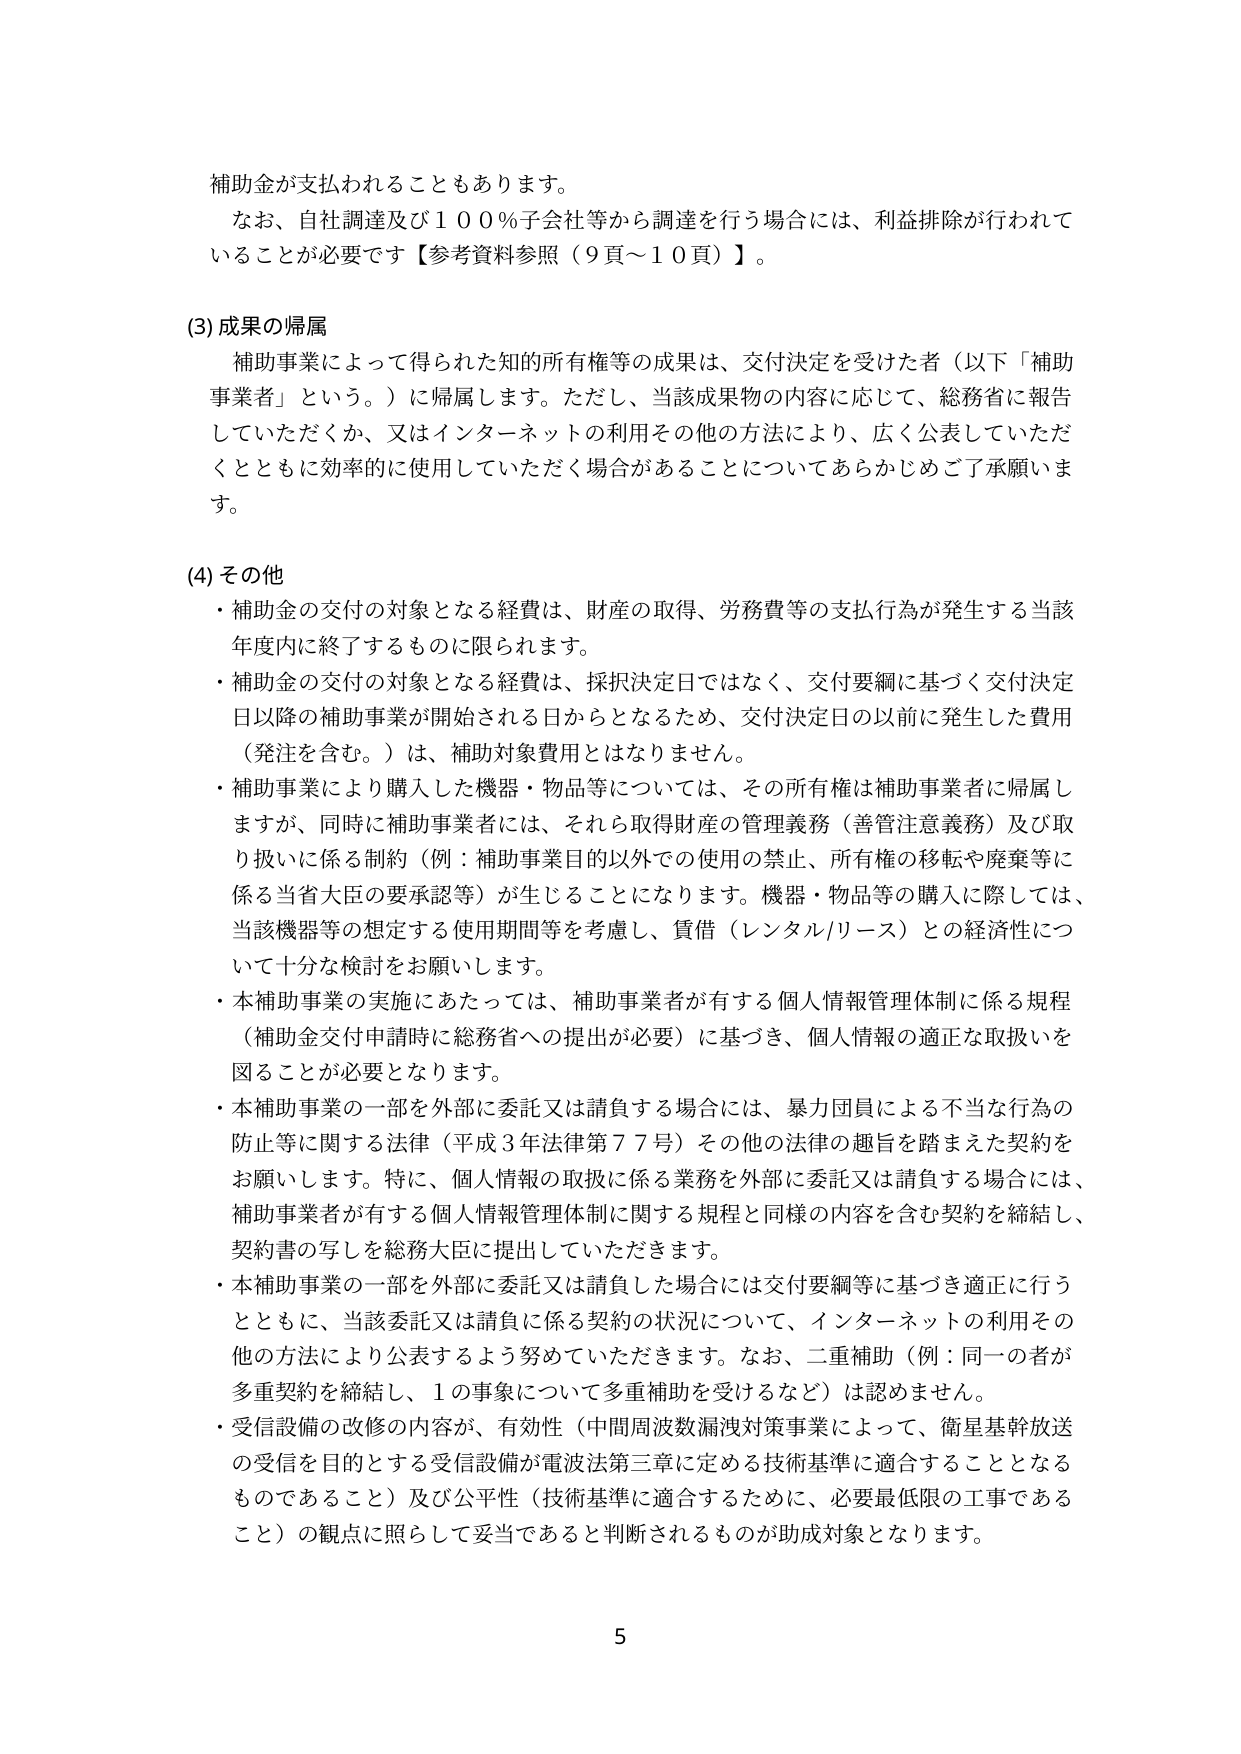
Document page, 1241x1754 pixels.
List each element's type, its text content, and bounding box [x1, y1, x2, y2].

text 補助事業によって得られた知的所有権等の成果は、交付決定を受けた者（以下「補助事業者」という。）に帰属します。ただし、当該成果物の内容に応じて、総務省に報告していただくか、又はインターネットの利用その他の方法により、広く公表していただくとともに効率的に使用していただく場合があることについてあらかじめご了承願います。 [165, 343, 1075, 521]
text (3) 成果の帰属 [165, 307, 1075, 343]
text ・補助金の交付の対象となる経費は、採択決定日ではなく、交付要綱に基づく交付決定日以降の補助事業が開始される日からとなるため、交付決定日の以前に発生した費用（発注を含む。）は、補助対象費用とはなりません。 [209, 663, 1075, 769]
text ・本補助事業の実施にあたっては、補助事業者が有する個人情報管理体制に係る規程（補助金交付申請時に総務省への提出が必要）に基づき、個人情報の適正な取扱いを図ることが必要となります。 [209, 982, 1075, 1089]
text ・補助事業により購入した機器・物品等については、その所有権は補助事業者に帰属しますが、同時に補助事業者には、それら取得財産の管理義務（善管注意義務）及び取り扱いに係る制約（例：補助事業目的以外での使用の禁止、所有権の移転や廃棄等に係る当省大臣の要承認等）が生じることになります。機器・物品等の購入に際しては、当該機器等の想定する使用期間等を考慮し、賃借（レンタル/リース）との経済性について十分な検討をお願いします。 [209, 769, 1075, 982]
text なお、自社調達及び１００％子会社等から調達を行う場合には、利益排除が行われていることが必要です【参考資料参照（９頁～１０頁）】。 [209, 201, 1075, 272]
text ・本補助事業の一部を外部に委託又は請負した場合には交付要綱等に基づき適正に行うとともに、当該委託又は請負に係る契約の状況について、インターネットの利用その他の方法により公表するよう努めていただきます。なお、二重補助（例：同一の者が多重契約を締結し、１の事象について多重補助を受けるなど）は認めません。 [209, 1267, 1075, 1409]
text (4) その他 [165, 556, 1075, 592]
text ・本補助事業の一部を外部に委託又は請負する場合には、暴力団員による不当な行為の防止等に関する法律（平成３年法律第７７号）その他の法律の趣旨を踏まえた契約をお願いします。特に、個人情報の取扱に係る業務を外部に委託又は請負する場合には、補助事業者が有する個人情報管理体制に関する規程と同様の内容を含む契約を締結し、契約書の写しを総務大臣に提出していただきます。 [209, 1089, 1075, 1267]
text ・補助金の交付の対象となる経費は、財産の取得、労務費等の支払行為が発生する当該年度内に終了するものに限られます。 [209, 592, 1075, 663]
text ・受信設備の改修の内容が、有効性（中間周波数漏洩対策事業によって、衛星基幹放送の受信を目的とする受信設備が電波法第三章に定める技術基準に適合することとなるものであること）及び公平性（技術基準に適合するために、必要最低限の工事であること）の観点に照らして妥当であると判断されるものが助成対象となります。 [209, 1409, 1075, 1551]
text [165, 165, 1075, 201]
